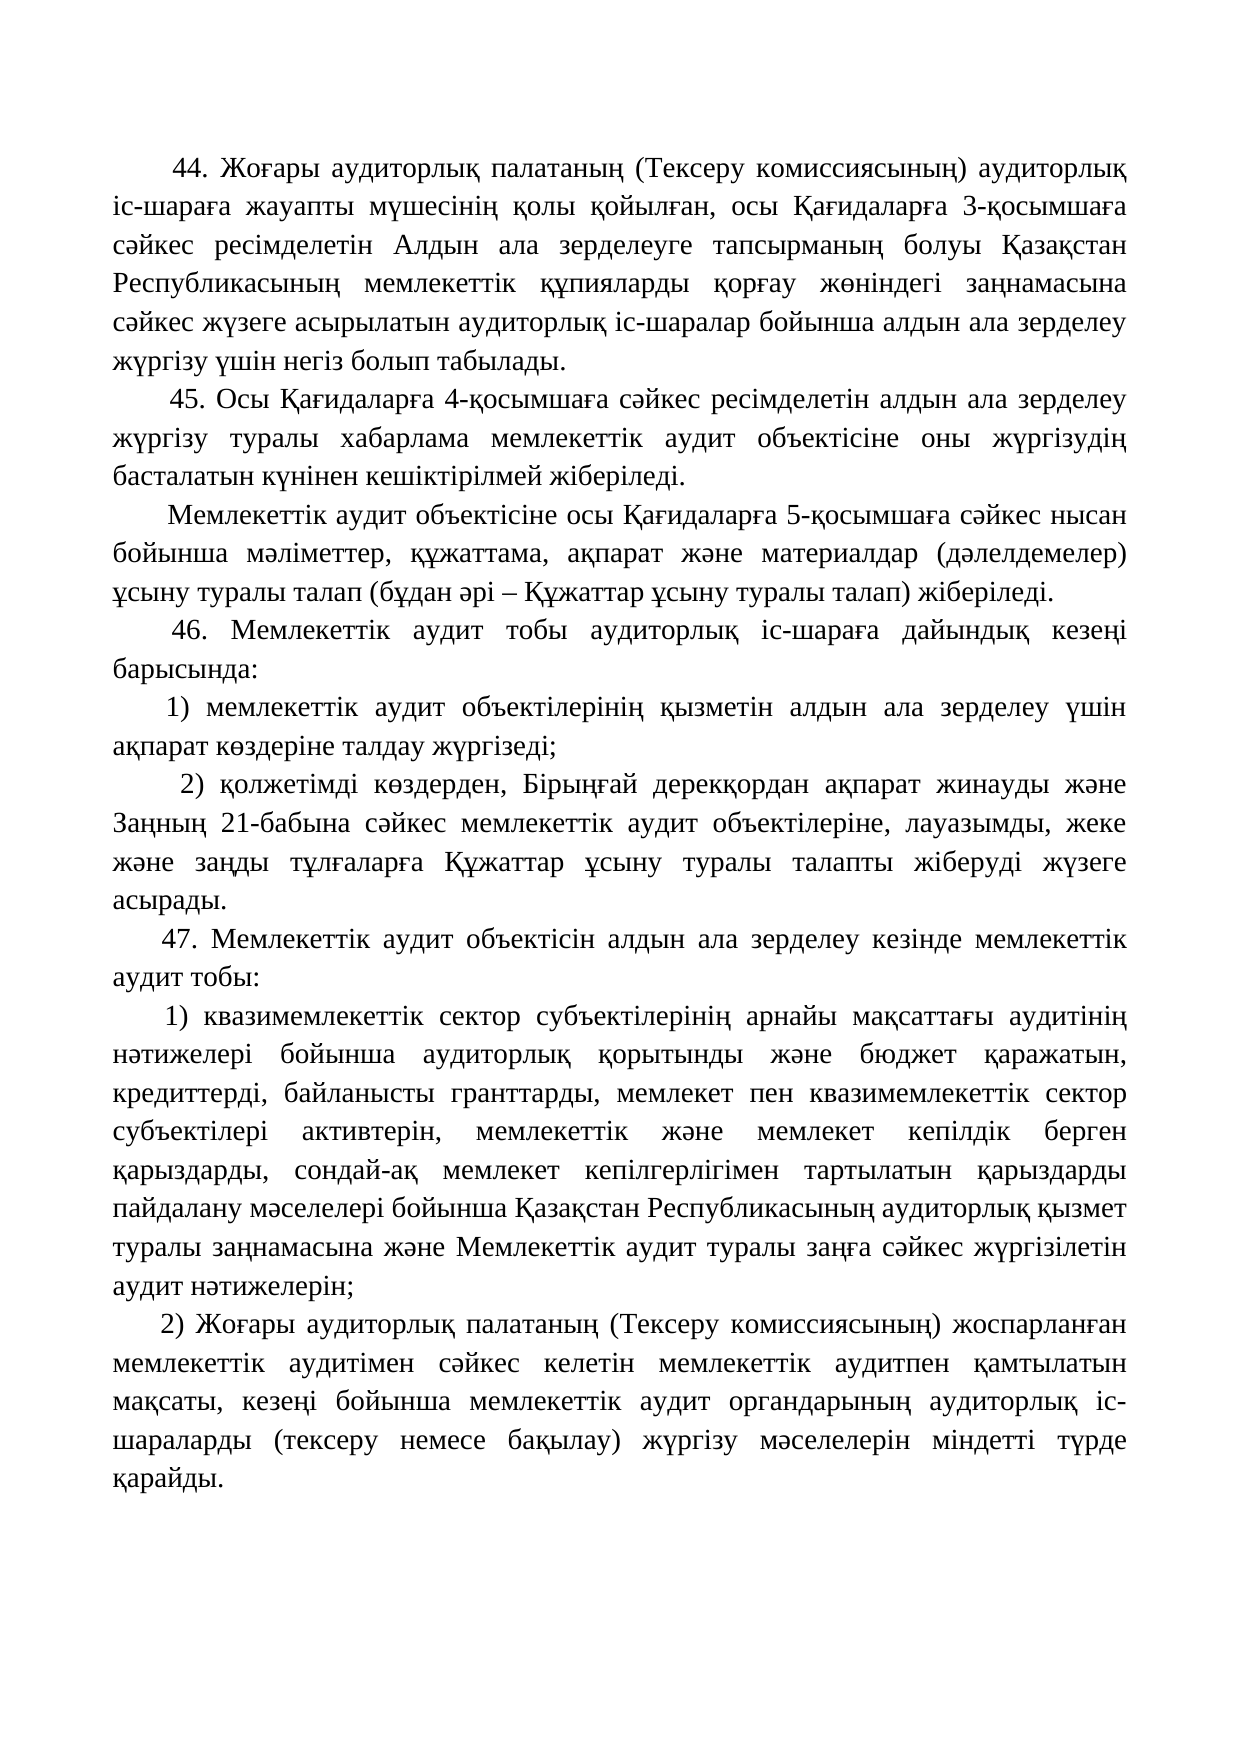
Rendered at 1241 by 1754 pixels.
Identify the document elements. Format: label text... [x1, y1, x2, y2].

text 47. Мемлекеттік аудит объектісін алдын ала зерделеу кезінде мемлекеттік аудит тобы: [112, 921, 1128, 993]
text 2) Жоғары аудиторлық палатаның (Тексеру комиссиясының) жоспарланған мемлекеттік аудитімен сәйкес келетін мемлекеттік аудитпен қамтылатын мақсаты, кезеңі бойынша мемлекеттік аудит органдарының аудиторлық іс-шараларды (тексеру немесе бақылау) жүргізу мәселелерін міндетті түрде қарайды. [112, 1306, 1128, 1494]
text 2) қолжетімді көздерден, Бірыңғай дерекқордан ақпарат жинауды және Заңның 21-бабына сәйкес мемлекеттік аудит объектілеріне, лауазымды, жеке және заңды тұлғаларға Құжаттар ұсыну туралы талапты жіберуді жүзеге асырады. [112, 767, 1128, 916]
text 46. Мемлекеттік аудит тобы аудиторлық іс-шараға дайындық кезеңі барысында: [112, 612, 1128, 684]
text 1) мемлекеттік аудит объектілерінің қызметін алдын ала зерделеу үшін ақпарат көздеріне талдау жүргізеді; [112, 689, 1128, 762]
text 1) квазимемлекеттік сектор субъектілерінің арнайы мақсаттағы аудитінің нәтижелері бойынша аудиторлық қорытынды және бюджет қаражатын, кредиттерді, байланысты гранттарды, мемлекет пен квазимемлекеттік сектор субъектілері активтерін, мемлекеттік және мемлекет кепілдік берген қарыздарды, сондай-ақ мемлекет кепілгерлігімен тартылатын қарыздарды пайдалану мәселелері бойынша Қазақстан Республикасының аудиторлық қызмет туралы заңнамасына және Мемлекеттік аудит туралы заңға сәйкес жүргізілетін аудит нәтижелерін; [112, 998, 1128, 1301]
text 44. Жоғары аудиторлық палатаның (Тексеру комиссиясының) аудиторлық іс-шараға жауапты мүшесінің қолы қойылған, осы Қағидаларға 3-қосымшаға сәйкес ресімделетін Алдын ала зерделеуге тапсырманың болуы Қазақстан Республикасының мемлекеттік құпияларды қорғау жөніндегі заңнамасына сәйкес жүзеге асырылатын аудиторлық іс-шаралар бойынша алдын ала зерделеу жүргізу үшін негіз болып табылады. [112, 150, 1128, 376]
text 45. Осы Қағидаларға 4-қосымшаға сәйкес ресімделетін алдын ала зерделеу жүргізу туралы хабарлама мемлекеттік аудит объектісіне оны жүргізудің басталатын күнінен кешіктірілмей жіберіледі. [112, 381, 1128, 492]
text Мемлекеттік аудит объектісіне осы Қағидаларға 5-қосымшаға сәйкес нысан бойынша мәліметтер, құжаттама, ақпарат және материалдар (дәлелдемелер) ұсыну туралы талап (бұдан әрі – Құжаттар ұсыну туралы талап) жіберіледі. [112, 497, 1128, 607]
